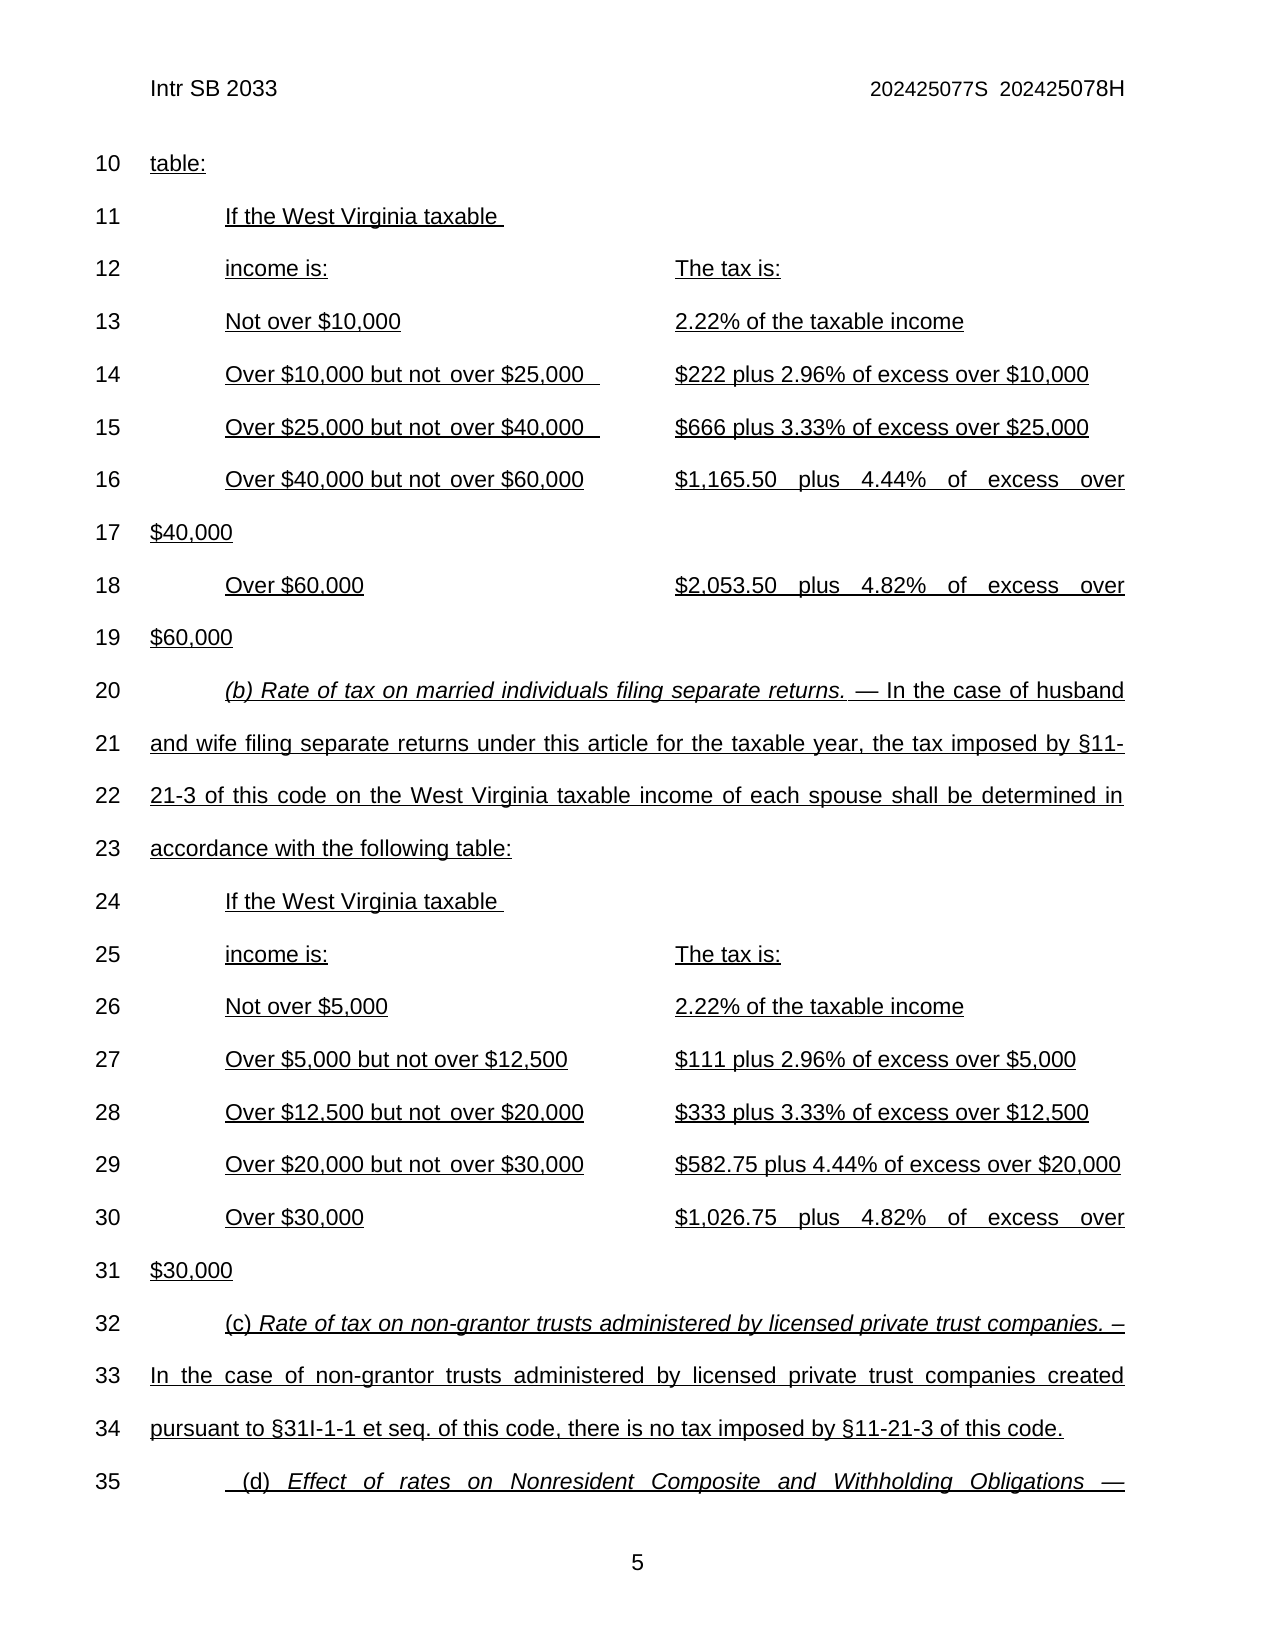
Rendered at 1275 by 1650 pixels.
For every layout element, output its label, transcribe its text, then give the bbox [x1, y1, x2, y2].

text Not over $5,000 2.22% of the taxable income [150, 993, 1125, 1020]
text (c) Rate of tax on non-grantor trusts administered by licensed private trust companies. – In the case of non-grantor trusts administered by licensed private trust companies created pursuant to §31I-1-1 et seq. of this code, there is no tax imposed by §11-21-3 of this code. [150, 1386, 1125, 1441]
text (c) Rate of tax on non-grantor trusts administered by licensed private trust companies. – In the case of non-grantor trusts administered by licensed private trust companies created pursuant to §31I-1-1 et seq. of this code, there is no tax imposed by §11-21-3 of this code. [150, 1309, 1125, 1385]
text Over $30,000 $1,026.75 plus 4.82% of excess over $30,000 [150, 1204, 1125, 1283]
text Over $25,000 but not over $40,000 $666 plus 3.33% of excess over $25,000 [150, 413, 1125, 440]
text Not over $10,000 2.22% of the taxable income [150, 308, 1125, 334]
text income is: The tax is: [150, 941, 1125, 967]
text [150, 1468, 1125, 1494]
text Over $10,000 but not over $25,000 $222 plus 2.96% of excess over $10,000 [150, 361, 1125, 387]
text Over $5,000 but not over $12,500 $111 plus 2.96% of excess over $5,000 [150, 1046, 1125, 1072]
text Over $12,500 but not over $20,000 $333 plus 3.33% of excess over $12,500 [150, 1099, 1125, 1125]
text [150, 150, 1125, 176]
text (b) Rate of tax on married individuals filing separate returns. — In the case of husband and wife filing separate returns under this article for the taxable year, the tax imposed by §11-21-3 of this code on the West Virginia taxable income of each spouse shall be determined in accordance with the following table: [150, 677, 1125, 753]
text Over $60,000 $2,053.50 plus 4.82% of excess over $60,000 [150, 572, 1125, 651]
text If the West Virginia taxable [150, 203, 1125, 229]
text If the West Virginia taxable [150, 888, 1125, 914]
text (b) Rate of tax on married individuals filing separate returns. — In the case of husband and wife filing separate returns under this article for the taxable year, the tax imposed by §11-21-3 of this code on the West Virginia taxable income of each spouse shall be determined in accordance with the following table: [150, 754, 1125, 862]
text Over $20,000 but not over $30,000 $582.75 plus 4.44% of excess over $20,000 [150, 1151, 1125, 1178]
text Over $40,000 but not over $60,000 $1,165.50 plus 4.44% of excess over $40,000 [150, 466, 1125, 545]
text income is: The tax is: [150, 255, 1125, 282]
